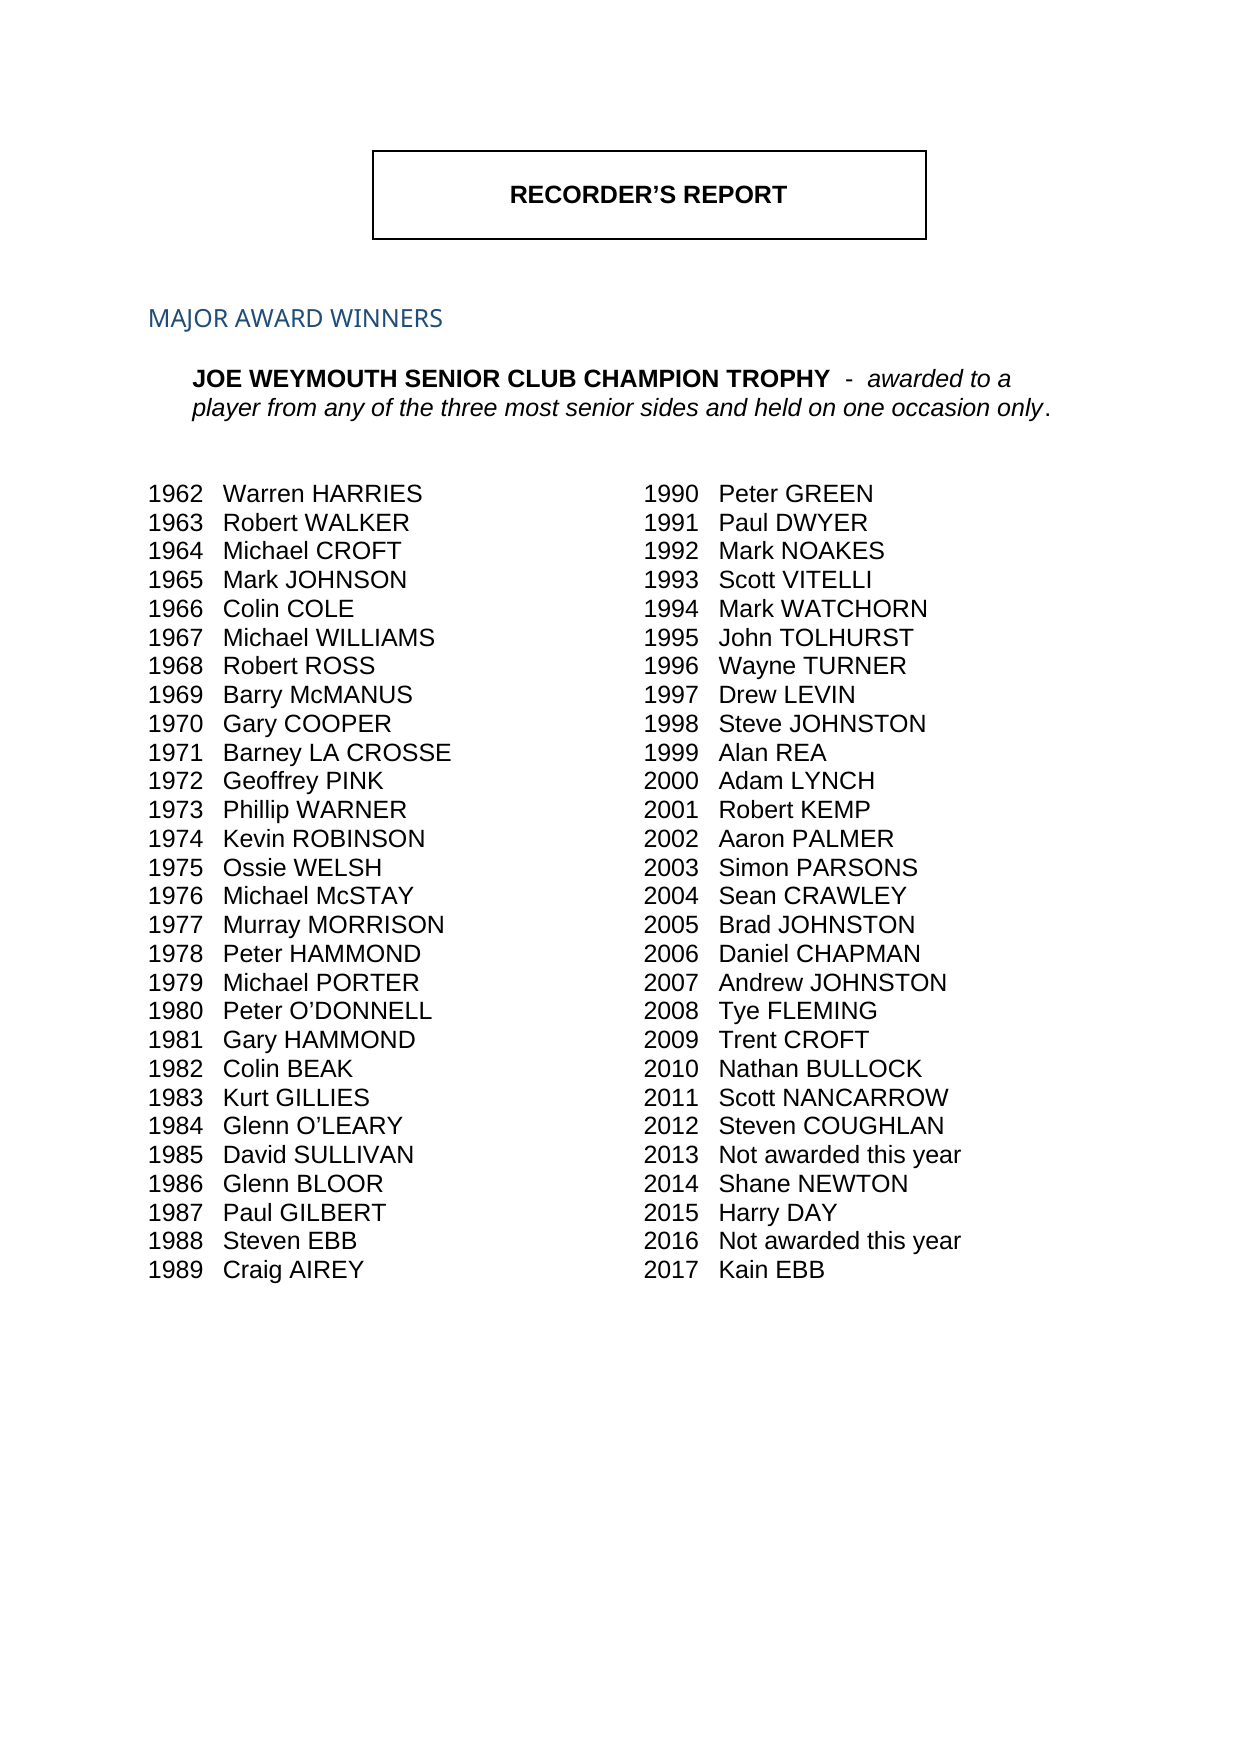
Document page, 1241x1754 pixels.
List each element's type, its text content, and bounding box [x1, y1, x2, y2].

text 1967 Michael WILLIAMS [148, 623, 569, 651]
text 2009 CROFT [643, 1025, 1152, 1054]
text 1985 David SULLIVAN [148, 1140, 569, 1169]
text 2016 Not awarded this year 2017 Kain EBB [643, 1226, 1152, 1284]
text 1964 Michael CROFT [148, 536, 569, 565]
text 1996 Wayne TURNER [643, 651, 1152, 680]
text 1977 MORRISON [148, 910, 569, 939]
text 1986 Glenn BLOOR [148, 1169, 569, 1198]
text 1970 Gary COOPER [148, 709, 569, 738]
text 2004 Sean [643, 881, 1152, 910]
text 1979 Michael PORTER [148, 968, 569, 996]
text 1991 Paul DWYER [643, 508, 1152, 536]
text 1993 Scott VITELLI [643, 565, 1152, 594]
text 2014 Shane NEWTON [643, 1169, 1152, 1198]
text 1990 Peter GREEN [643, 479, 1152, 508]
text 1976 Michael McSTAY [148, 881, 569, 910]
text 2003 Simon PARSONS [643, 853, 1152, 881]
text 1983 Kurt GILLIES [148, 1083, 569, 1111]
text 1978 Peter HAMMOND [148, 939, 569, 968]
text 1968 Robert [148, 651, 569, 680]
text 2008 Tye FLEMING [643, 996, 1152, 1025]
text 1987 Paul GILBERT [148, 1198, 569, 1226]
text 1973 Phillip WARNER [148, 795, 569, 824]
text 1975 Ossie WELSH [148, 853, 569, 881]
text 2006 Daniel CHAPMAN [643, 939, 1152, 968]
text 1997 Drew LEVIN [643, 680, 1152, 709]
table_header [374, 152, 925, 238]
text 1972 Geoffrey PINK [148, 766, 569, 795]
text 2007 Andrew JOHNSTON [643, 968, 1152, 996]
text 2012 Steven COUGHLAN [643, 1111, 1152, 1140]
text 1980 Peter O’DONNELL [148, 996, 569, 1025]
text 1988 Steven EBB [148, 1226, 569, 1255]
text 1974 Kevin ROBINSON [148, 824, 569, 853]
text 1999 Alan REA [643, 738, 1152, 766]
text player from any of the three most senior sides and held on one occasion only. [192, 393, 1149, 421]
text 2011 Scott NANCARROW [643, 1083, 1152, 1111]
text 1962 HARRIES [148, 479, 569, 508]
text 1992 Mark NOAKES [643, 536, 1152, 565]
text 1966 Colin COLE [148, 594, 569, 623]
subtitle MAJOR AWARD WINNERS [148, 301, 1149, 335]
text 1984 Glenn O’LEARY [148, 1111, 569, 1140]
text 2013 Not awarded this year [643, 1140, 1152, 1169]
text 2000 Adam LYNCH [643, 766, 1152, 795]
text 1963 Robert WALKER [148, 508, 569, 536]
text 1989 Craig AIREY [148, 1255, 569, 1284]
text SENIOR CLUB CHAMPION TROPHY - awarded to a [192, 364, 1149, 393]
text 2001 Robert KEMP [643, 795, 1152, 824]
text 2015 Harry DAY [643, 1198, 1152, 1226]
text 1981 Gary HAMMOND [148, 1025, 569, 1054]
text 1994 Mark WATCHORN [643, 594, 1152, 623]
text 2010 Nathan BULLOCK [643, 1054, 1152, 1083]
text 2005 Brad JOHNSTON [643, 910, 1152, 939]
text 2002 Aaron PALMER [643, 824, 1152, 853]
text 1969 Barry McMANUS [148, 680, 569, 709]
text 1982 Colin BEAK [148, 1054, 569, 1083]
text 1965 Mark JOHNSON [148, 565, 569, 594]
text 1971 Barney [148, 738, 569, 766]
text 1998 Steve JOHNSTON [643, 709, 1152, 738]
text 1995 John TOLHURST [643, 623, 1152, 651]
